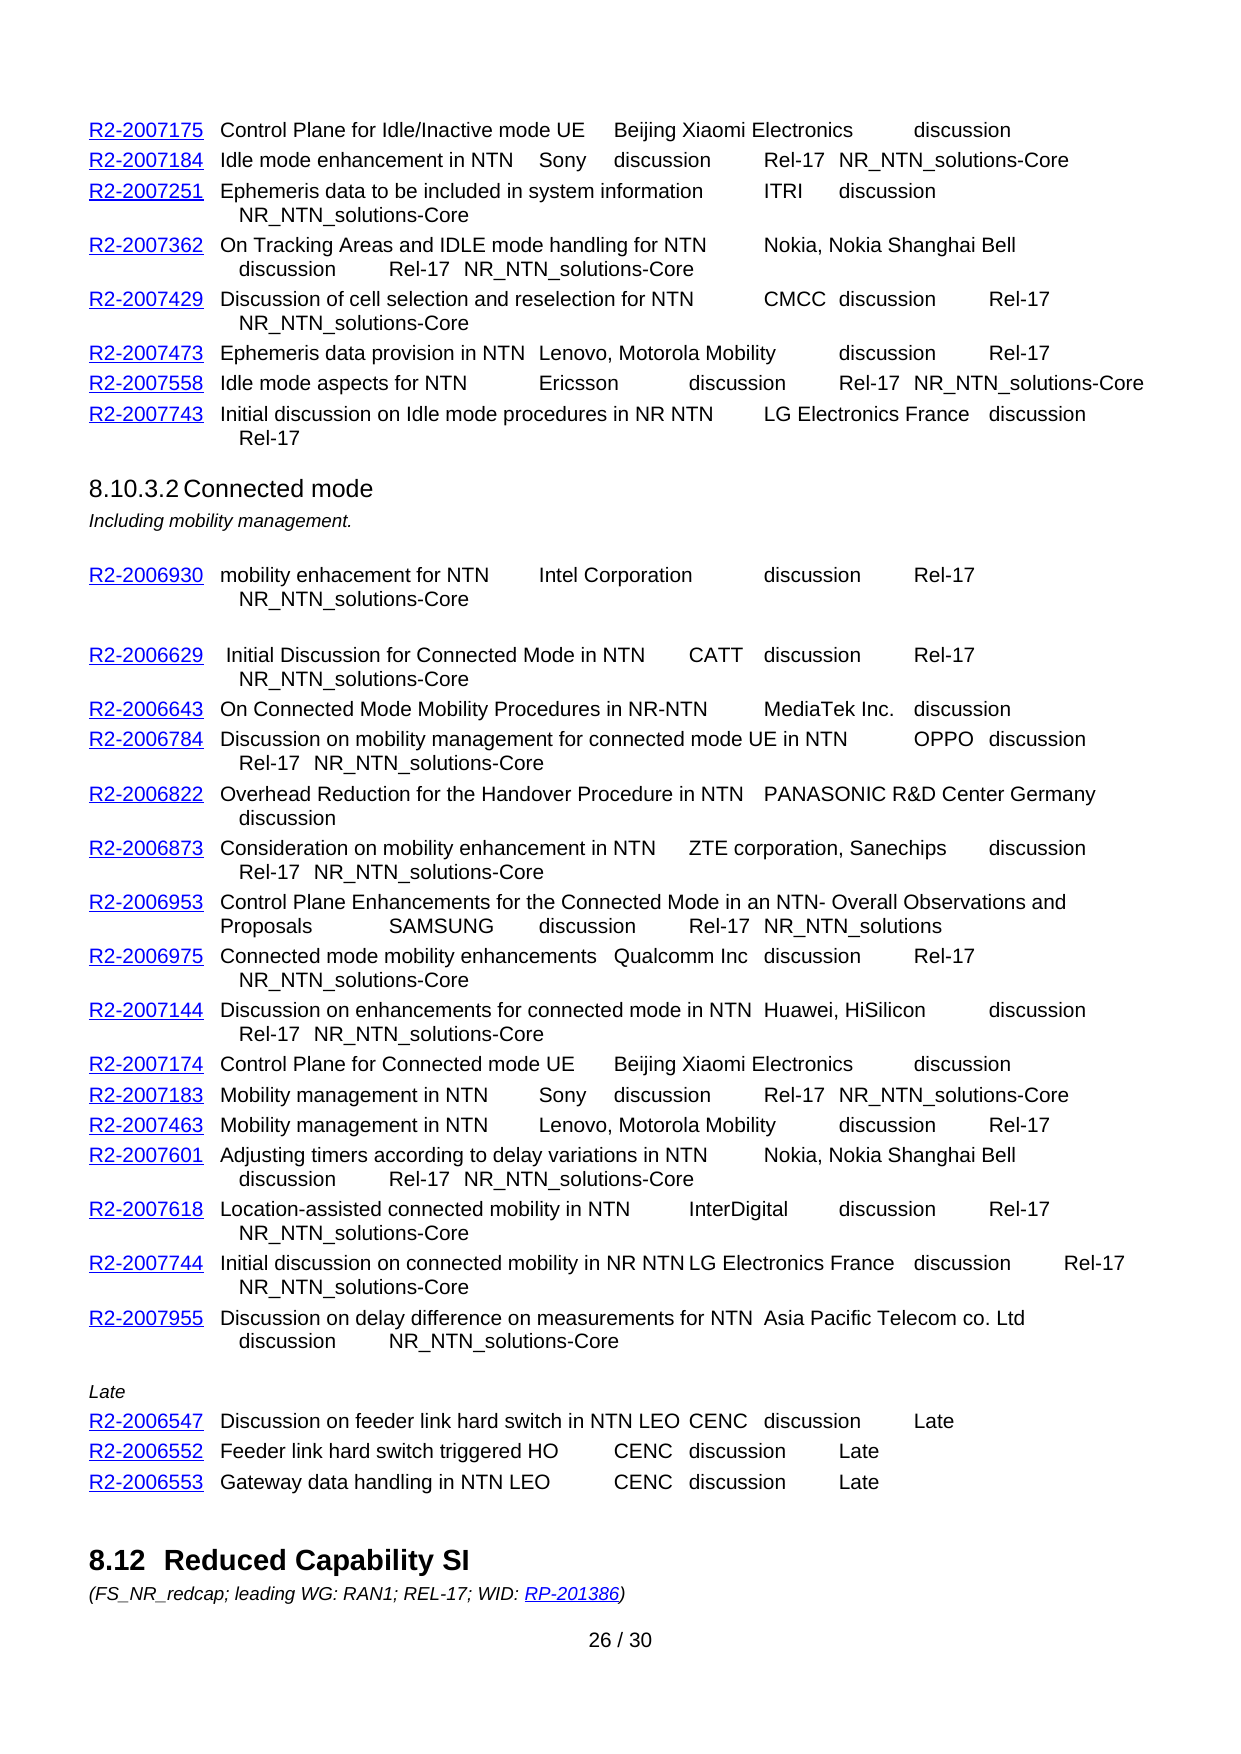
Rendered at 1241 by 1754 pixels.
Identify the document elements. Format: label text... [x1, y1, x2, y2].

title R2-2006822 Overhead Reduction for the Handover Procedure in NTN PANASONIC R&D Center Germany discussion [89, 781, 1152, 829]
title R2-2007362 On Tracking Areas and IDLE mode handling for NTN Nokia, Nokia Shanghai Bell discussion Rel-17 NR_NTN_solutions-Core [89, 233, 1152, 281]
title R2-2007429 Discussion of cell selection and reselection for NTN CMCC discussion Rel-17 NR_NTN_solutions-Core [89, 287, 1152, 335]
title R2-2006873 Consideration on mobility enhancement in NTN ZTE corporation, Sanechips discussion Rel-17 NR_NTN_solutions-Core [89, 836, 1152, 883]
title R2-2007144 Discussion on enhancements for connected mode in NTN Huawei, HiSilicon discussion Rel-17 NR_NTN_solutions-Core [89, 998, 1152, 1046]
title R2-2006553 Gateway data handling in NTN LEO CENC discussion Late [89, 1469, 1152, 1493]
title R2-2006643 On Connected Mode Mobility Procedures in NR-NTN MediaTek Inc. discussion [89, 697, 1152, 721]
title R2-2007174 Control Plane for Connected mode UE Beijing Xiaomi Electronics discussion [89, 1052, 1152, 1076]
text Including mobility management. [89, 509, 1152, 531]
title R2-2006552 Feeder link hard switch triggered HO CENC discussion Late [89, 1439, 1152, 1463]
title R2-2007955 Discussion on delay difference on measurements for NTN Asia Pacific Telecom co. Ltd discussion NR_NTN_solutions-Core [89, 1305, 1152, 1353]
title R2-2007601 Adjusting timers according to delay variations in NTN Nokia, Nokia Shanghai Bell discussion Rel-17 NR_NTN_solutions-Core [89, 1143, 1152, 1191]
title R2-2007743 Initial discussion on Idle mode procedures in NR NTN LG Electronics France discussion Rel-17 [89, 401, 1152, 449]
title R2-2006975 Connected mode mobility enhancements Qualcomm Inc discussion Rel-17 NR_NTN_solutions-Core [89, 944, 1152, 992]
title R2-2007184 Idle mode enhancement in NTN Sony discussion Rel-17 NR_NTN_solutions-Core [89, 148, 1152, 172]
title R2-2007618 Location-assisted connected mobility in NTN InterDigital discussion Rel-17 NR_NTN_solutions-Core [89, 1197, 1152, 1245]
title R2-2007463 Mobility management in NTN Lenovo, Motorola Mobility discussion Rel-17 [89, 1113, 1152, 1137]
title R2-2007473 Ephemeris data provision in NTN Lenovo, Motorola Mobility discussion Rel-17 [89, 341, 1152, 365]
text (FS_NR_redcap; leading WG: RAN1; REL-17; WID: RP-201386) [89, 1582, 1152, 1604]
text Late [89, 1381, 1152, 1403]
title R2-2007251 Ephemeris data to be included in system information ITRI discussion NR_NTN_solutions-Core [89, 178, 1152, 226]
title R2-2006953 Control Plane Enhancements for the Connected Mode in an NTN- Overall Observations and Proposals SAMSUNG discussion Rel-17 NR_NTN_solutions [89, 890, 1152, 938]
title R2-2006547 Discussion on feeder link hard switch in NTN LEO CENC discussion Late [89, 1409, 1152, 1433]
subtitle 8.12 Reduced Capability SI [89, 1542, 1152, 1576]
title R2-2007558 Idle mode aspects for NTN Ericsson discussion Rel-17 NR_NTN_solutions-Core [89, 371, 1152, 395]
title R2-2007183 Mobility management in NTN Sony discussion Rel-17 NR_NTN_solutions-Core [89, 1082, 1152, 1106]
title R2-2006784 Discussion on mobility management for connected mode UE in NTN OPPO discussion Rel-17 NR_NTN_solutions-Core [89, 727, 1152, 775]
title R2-2006930 mobility enhacement for NTN Intel Corporation discussion Rel-17 NR_NTN_solutions-Core [89, 563, 1152, 611]
title R2-2006629 Initial Discussion for Connected Mode in NTN CATT discussion Rel-17 NR_NTN_solutions-Core [89, 643, 1152, 691]
title R2-2007744 Initial discussion on connected mobility in NR NTN LG Electronics France discussion Rel-17 NR_NTN_solutions-Core [89, 1251, 1152, 1299]
title R2-2007175 Control Plane for Idle/Inactive mode UE Beijing Xiaomi Electronics discussion [89, 118, 1152, 142]
subtitle 8.10.3.2 Connected mode [89, 474, 1152, 503]
